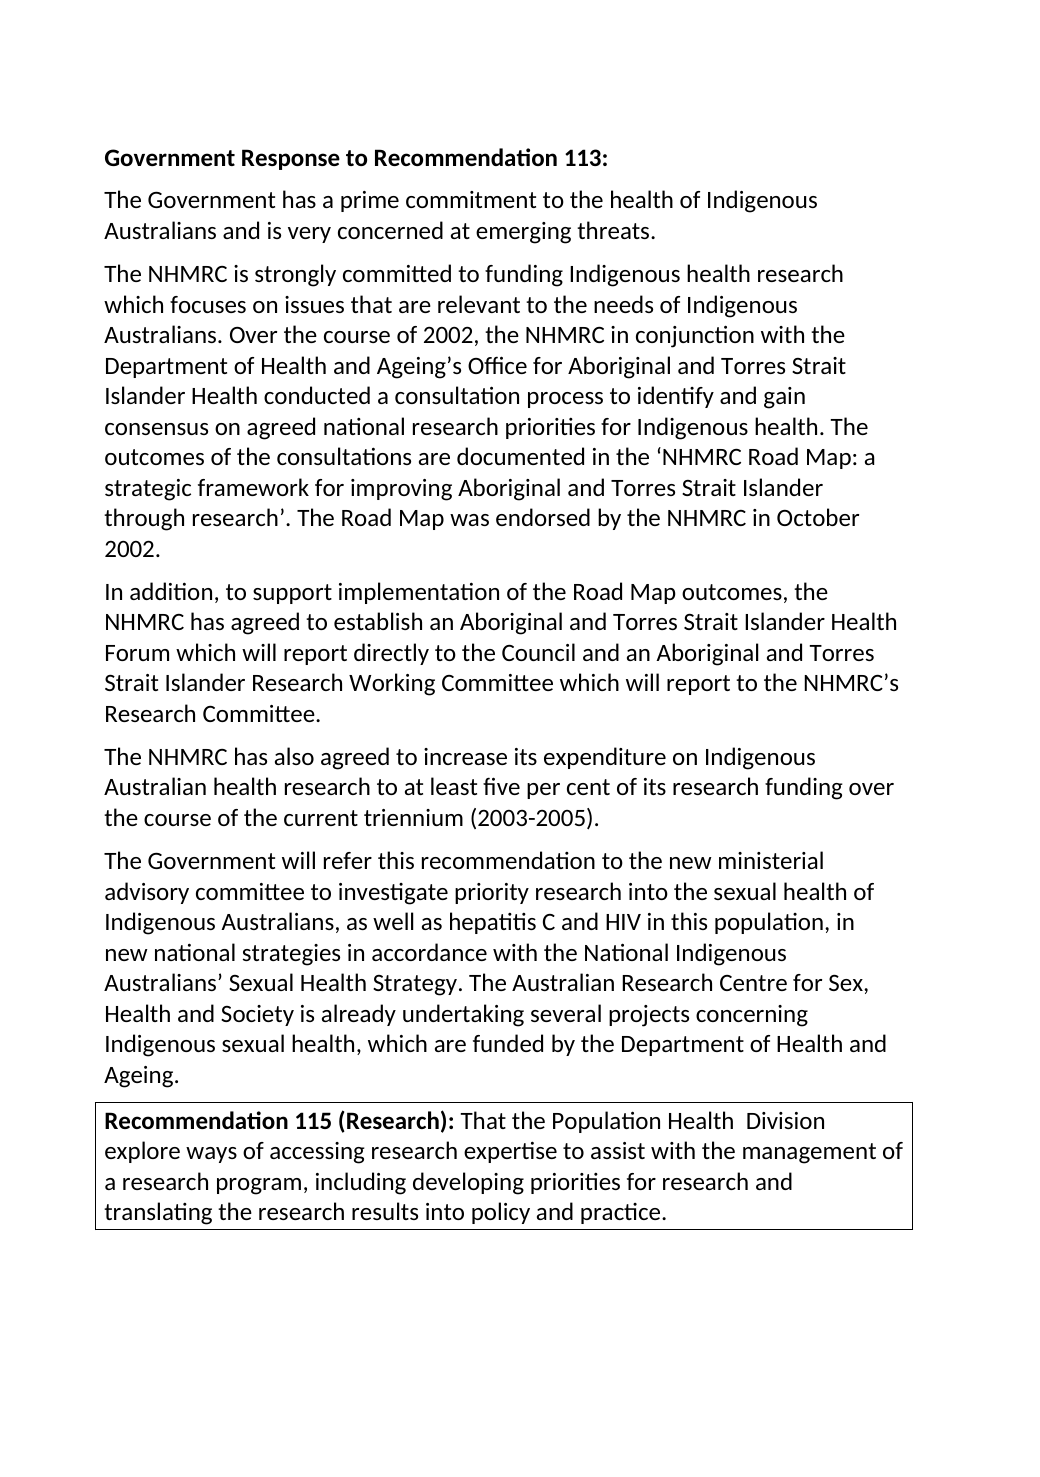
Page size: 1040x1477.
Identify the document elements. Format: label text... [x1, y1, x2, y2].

text In addition, to support implementation of the Road Map outcomes, the NHMRC has agreed to establish an Aboriginal and Torres Strait Islander Health Forum which will report directly to the Council and an Aboriginal and Torres Strait Islander Research Working Committee which will report to the NHMRC’s Research Committee. [104, 576, 904, 728]
text The NHMRC is strongly committed to funding Indigenous health research which focuses on issues that are relevant to the needs of Indigenous Australians. Over the course of 2002, the NHMRC in conjunction with the Department of Health and Ageing’s Office for Aboriginal and Torres Strait Islander Health conducted a consultation process to identify and gain consensus on agreed national research priorities for Indigenous health. The outcomes of the consultations are documented in the ‘NHMRC Road Map: a strategic framework for improving Aboriginal and Torres Strait Islander through research’. The Road Map was endorsed by the NHMRC in October 2002. [104, 258, 904, 563]
text The Government will refer this recommendation to the new ministerial advisory committee to investigate priority research into the sexual health of Indigenous Australians, as well as hepatitis C and HIV in this population, in new national strategies in accordance with the National Indigenous Australians’ Sexual Health Strategy. The Australian Research Centre for Sex, Health and Society is already undertaking several projects concerning Indigenous sexual health, which are funded by the Department of Health and Ageing. [104, 845, 904, 1089]
text The Government has a prime commitment to the health of Indigenous Australians and is very concerned at emerging threats. [104, 185, 904, 246]
text The NHMRC has also agreed to increase its expenditure on Indigenous Australian health research to at least five per cent of its research funding over the course of the current triennium (2003-2005). [104, 741, 904, 833]
text Recommendation 115 (Research): That the Population Health Division explore ways of accessing research expertise to assist with the management of a research program, including developing priorities for research and translating the research results into policy and practice. [96, 1103, 912, 1229]
subtitle Government Response to Recommendation 113: [104, 142, 904, 172]
